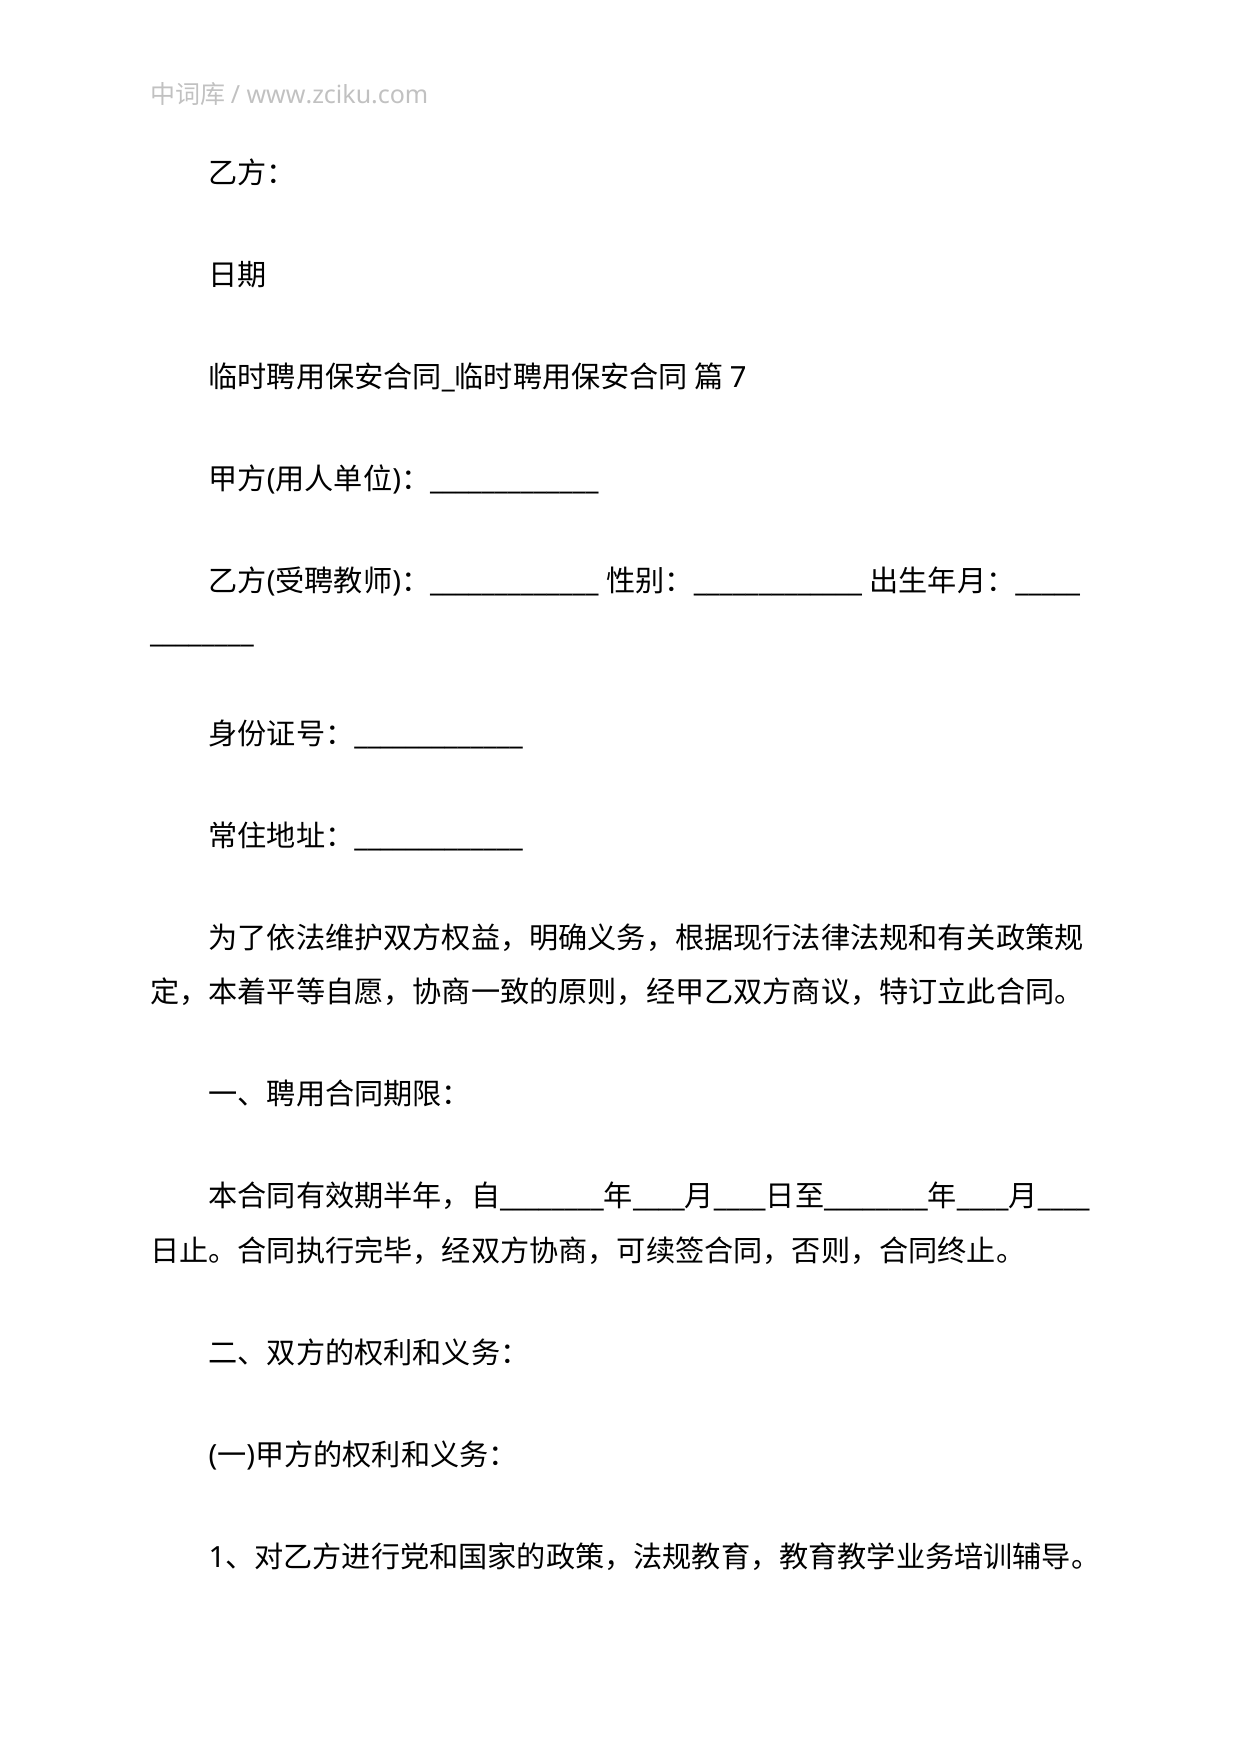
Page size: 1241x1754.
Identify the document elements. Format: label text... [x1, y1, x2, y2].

text 临时聘用保安合同_临时聘用保安合同 篇7 [150, 353, 1090, 396]
text 日期 [150, 252, 1090, 294]
text 乙方(受聘教师)：_____________ 性别：_____________ 出生年月：_____________ [150, 557, 1090, 651]
text 为了依法维护双方权益，明确义务，根据现行法律法规和有关政策规定，本着平等自愿，协商一致的原则，经甲乙双方商议，特订立此合同。 [150, 914, 1090, 1011]
text 常住地址：_____________ [150, 812, 1090, 854]
text 1、对乙方进行党和国家的政策，法规教育，教育教学业务培训辅导。 [150, 1533, 1090, 1576]
text 甲方(用人单位)：_____________ [150, 456, 1090, 498]
text (一)甲方的权利和义务： [150, 1431, 1090, 1473]
text 一、聘用合同期限： [150, 1071, 1090, 1113]
text 身份证号：_____________ [150, 710, 1090, 753]
text 二、双方的权利和义务： [150, 1329, 1090, 1372]
text 乙方： [150, 150, 1090, 192]
text 本合同有效期半年，自________年____月____日至________年____月____日止。合同执行完毕，经双方协商，可续签合同，否则，合同终止。 [150, 1173, 1090, 1270]
